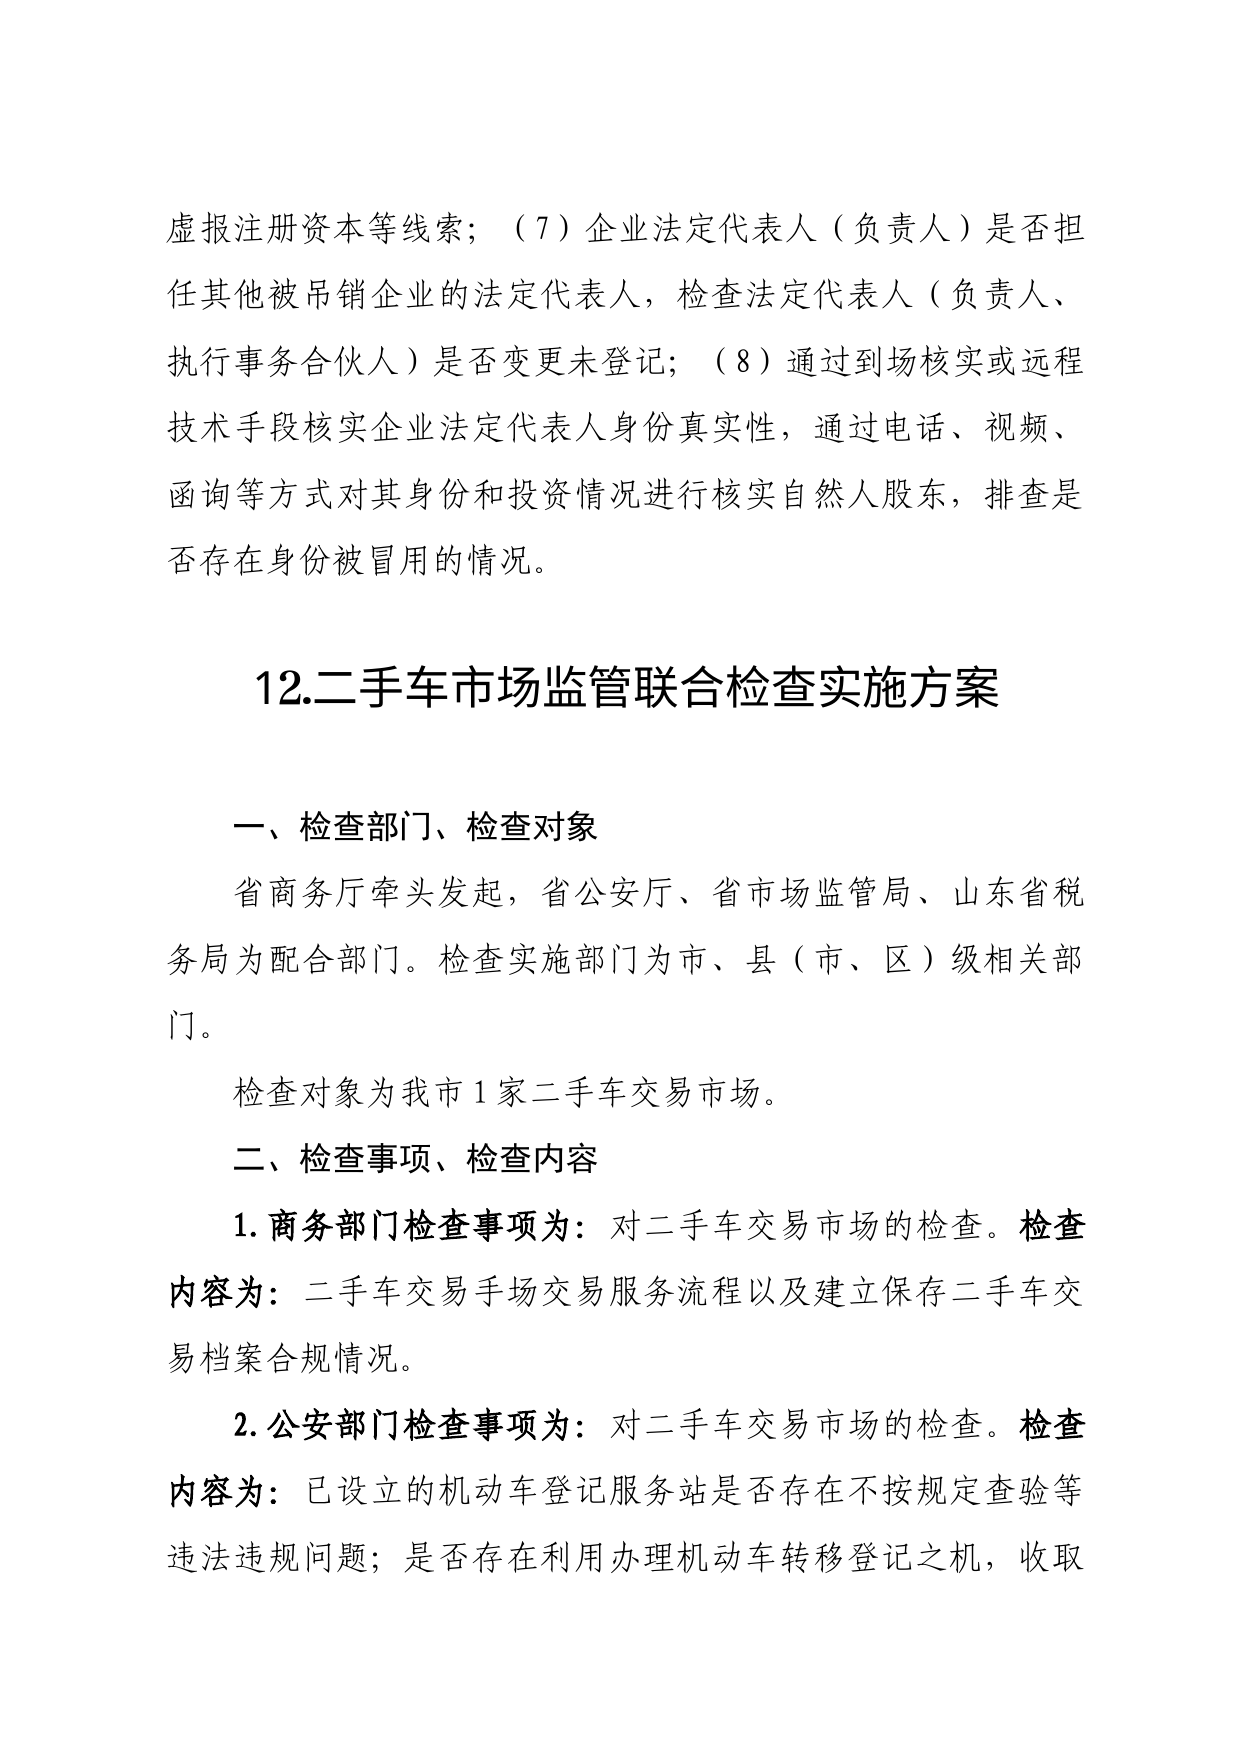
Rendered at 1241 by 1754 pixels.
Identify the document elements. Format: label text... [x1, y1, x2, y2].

text 1.商务部门检查事项为：对二手车交易市场的检查。检查内容为：二手车交易手场交易服务流程以及建立保存二手车交易档案合规情况。 [165, 1189, 1087, 1389]
text 省商务厅牵头发起，省公安厅、省市场监管局、山东省税务局为配合部门。检查实施部门为市、县（市、区）级相关部门。 [165, 857, 1087, 1057]
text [165, 1389, 1087, 1588]
text 检查对象为我市1家二手车交易市场。 [165, 1057, 1087, 1123]
text 一、检查部门、检查对象 [165, 791, 1087, 857]
text 二、检查事项、检查内容 [165, 1123, 1087, 1189]
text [165, 193, 1087, 591]
subtitle 12.二手车市场监管联合检查实施方案 [165, 658, 1087, 724]
